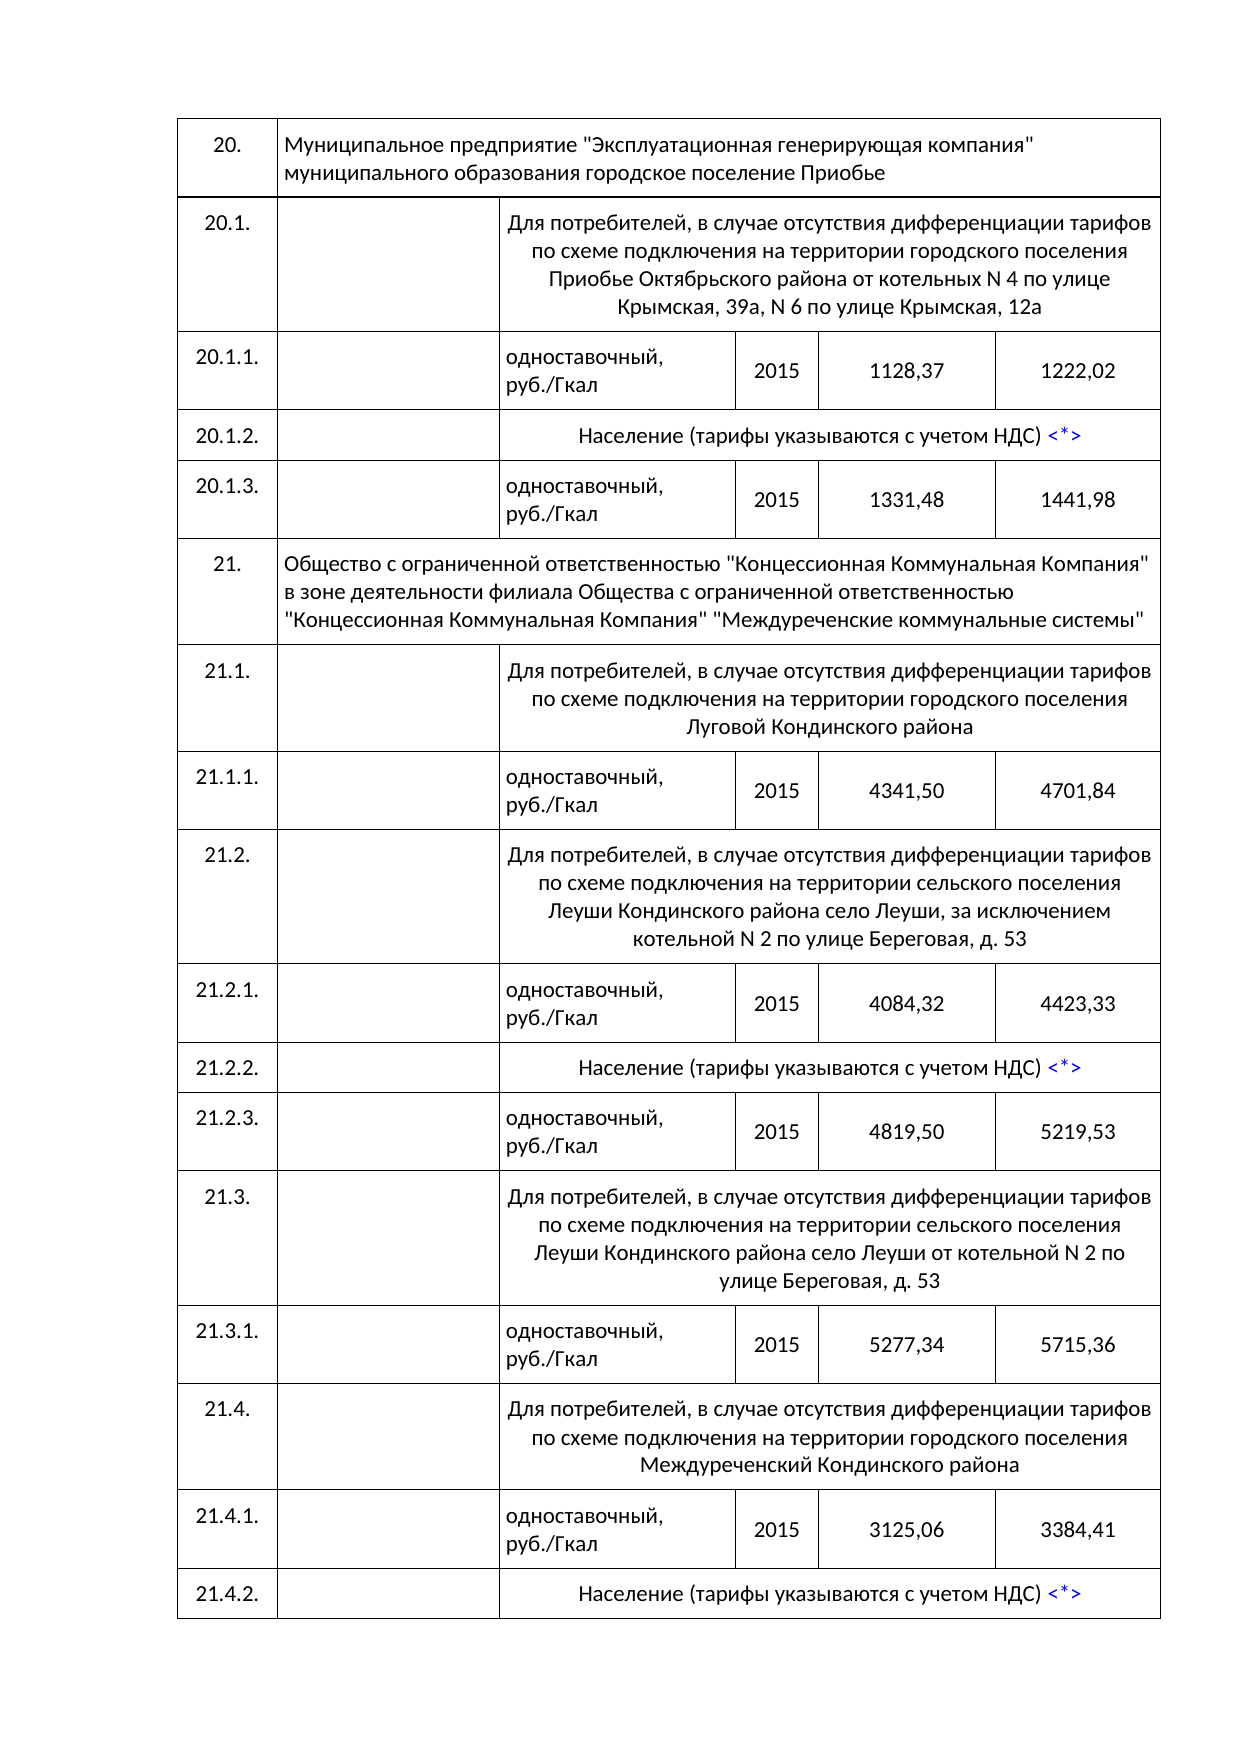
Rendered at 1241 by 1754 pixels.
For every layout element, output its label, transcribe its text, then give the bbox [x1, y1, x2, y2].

table_cell [278, 1306, 499, 1383]
table_cell [278, 1043, 499, 1092]
table_cell [278, 1490, 499, 1568]
table_cell Для потребителей, в случае отсутствия дифференциации тарифов по схеме подключения на территории городского поселения Междуреченский Кондинского района [500, 1384, 1160, 1489]
table_cell 4819,50 [819, 1093, 995, 1170]
table_cell Население (тарифы указываются с учетом НДС) <*> [500, 1043, 1160, 1092]
table_cell 20.1.2. [178, 410, 277, 459]
table_cell 2015 [736, 1490, 818, 1568]
table_cell одноставочный, руб./Гкал [500, 1093, 735, 1170]
table_cell Для потребителей, в случае отсутствия дифференциации тарифов по схеме подключения на территории сельского поселения Леуши Кондинского района село Леуши, за исключением котельной N 2 по улице Береговая, д. 53 [500, 830, 1160, 963]
table_cell 5715,36 [996, 1306, 1160, 1383]
table_cell [278, 1384, 499, 1489]
table_cell [278, 830, 499, 963]
table_cell 2015 [736, 1093, 818, 1170]
table_cell 2015 [736, 964, 818, 1042]
table_cell Для потребителей, в случае отсутствия дифференциации тарифов по схеме подключения на территории городского поселения Приобье Октябрьского района от котельных N 4 по улице Крымская, 39а, N 6 по улице Крымская, 12а [500, 198, 1160, 331]
table_cell 21.3. [178, 1171, 277, 1304]
table_cell 5277,34 [819, 1306, 995, 1383]
table_cell Муниципальное предприятие "Эксплуатационная генерирующая компания" муниципального образования городское поселение Приобье [278, 119, 1160, 196]
table_cell [278, 461, 499, 538]
table_cell 2015 [736, 752, 818, 829]
table_cell 2015 [736, 461, 818, 538]
table_cell 1441,98 [996, 461, 1160, 538]
table_cell одноставочный, руб./Гкал [500, 1306, 735, 1383]
table_cell [278, 964, 499, 1042]
table_cell Общество с ограниченной ответственностью "Концессионная Коммунальная Компания" в зоне деятельности филиала Общества с ограниченной ответственностью "Концессионная Коммунальная Компания" "Междуреченские коммунальные системы" [278, 539, 1160, 644]
table_cell 2015 [736, 332, 818, 409]
table_cell 1222,02 [996, 332, 1160, 409]
table_cell 20. [178, 119, 277, 196]
table_cell [278, 198, 499, 331]
table_cell 21.4.1. [178, 1490, 277, 1568]
table_cell 2015 [736, 1306, 818, 1383]
table_cell 5219,53 [996, 1093, 1160, 1170]
table_cell одноставочный, руб./Гкал [500, 461, 735, 538]
table_cell 20.1.3. [178, 461, 277, 538]
table_cell 1128,37 [819, 332, 995, 409]
table_cell 1331,48 [819, 461, 995, 538]
table_cell 21.4.2. [178, 1569, 277, 1618]
table_cell 20.1.1. [178, 332, 277, 409]
table_cell 4423,33 [996, 964, 1160, 1042]
table_cell 20.1. [178, 198, 277, 331]
table_cell Население (тарифы указываются с учетом НДС) <*> [500, 410, 1160, 459]
table_cell одноставочный, руб./Гкал [500, 752, 735, 829]
table_cell 3384,41 [996, 1490, 1160, 1568]
table_cell 21. [178, 539, 277, 644]
table_cell 21.2.2. [178, 1043, 277, 1092]
table_cell [278, 332, 499, 409]
table_cell 4084,32 [819, 964, 995, 1042]
table_cell 21.3.1. [178, 1306, 277, 1383]
table_cell 4701,84 [996, 752, 1160, 829]
table_cell [278, 1171, 499, 1304]
table_cell 21.1.1. [178, 752, 277, 829]
table_cell Для потребителей, в случае отсутствия дифференциации тарифов по схеме подключения на территории сельского поселения Леуши Кондинского района село Леуши от котельной N 2 по улице Береговая, д. 53 [500, 1171, 1160, 1304]
table_cell 21.2.1. [178, 964, 277, 1042]
table_cell Население (тарифы указываются с учетом НДС) <*> [500, 1569, 1160, 1618]
table_cell 4341,50 [819, 752, 995, 829]
table_cell 21.4. [178, 1384, 277, 1489]
table_cell 21.2. [178, 830, 277, 963]
table_cell 21.1. [178, 645, 277, 751]
table_cell 21.2.3. [178, 1093, 277, 1170]
table_cell [278, 1093, 499, 1170]
table_cell [278, 1569, 499, 1618]
table_cell одноставочный, руб./Гкал [500, 1490, 735, 1568]
table_cell одноставочный, руб./Гкал [500, 332, 735, 409]
table_cell [278, 410, 499, 459]
table_cell 3125,06 [819, 1490, 995, 1568]
table_cell [278, 645, 499, 751]
table_cell одноставочный, руб./Гкал [500, 964, 735, 1042]
table_cell [278, 752, 499, 829]
table_cell Для потребителей, в случае отсутствия дифференциации тарифов по схеме подключения на территории городского поселения Луговой Кондинского района [500, 645, 1160, 751]
